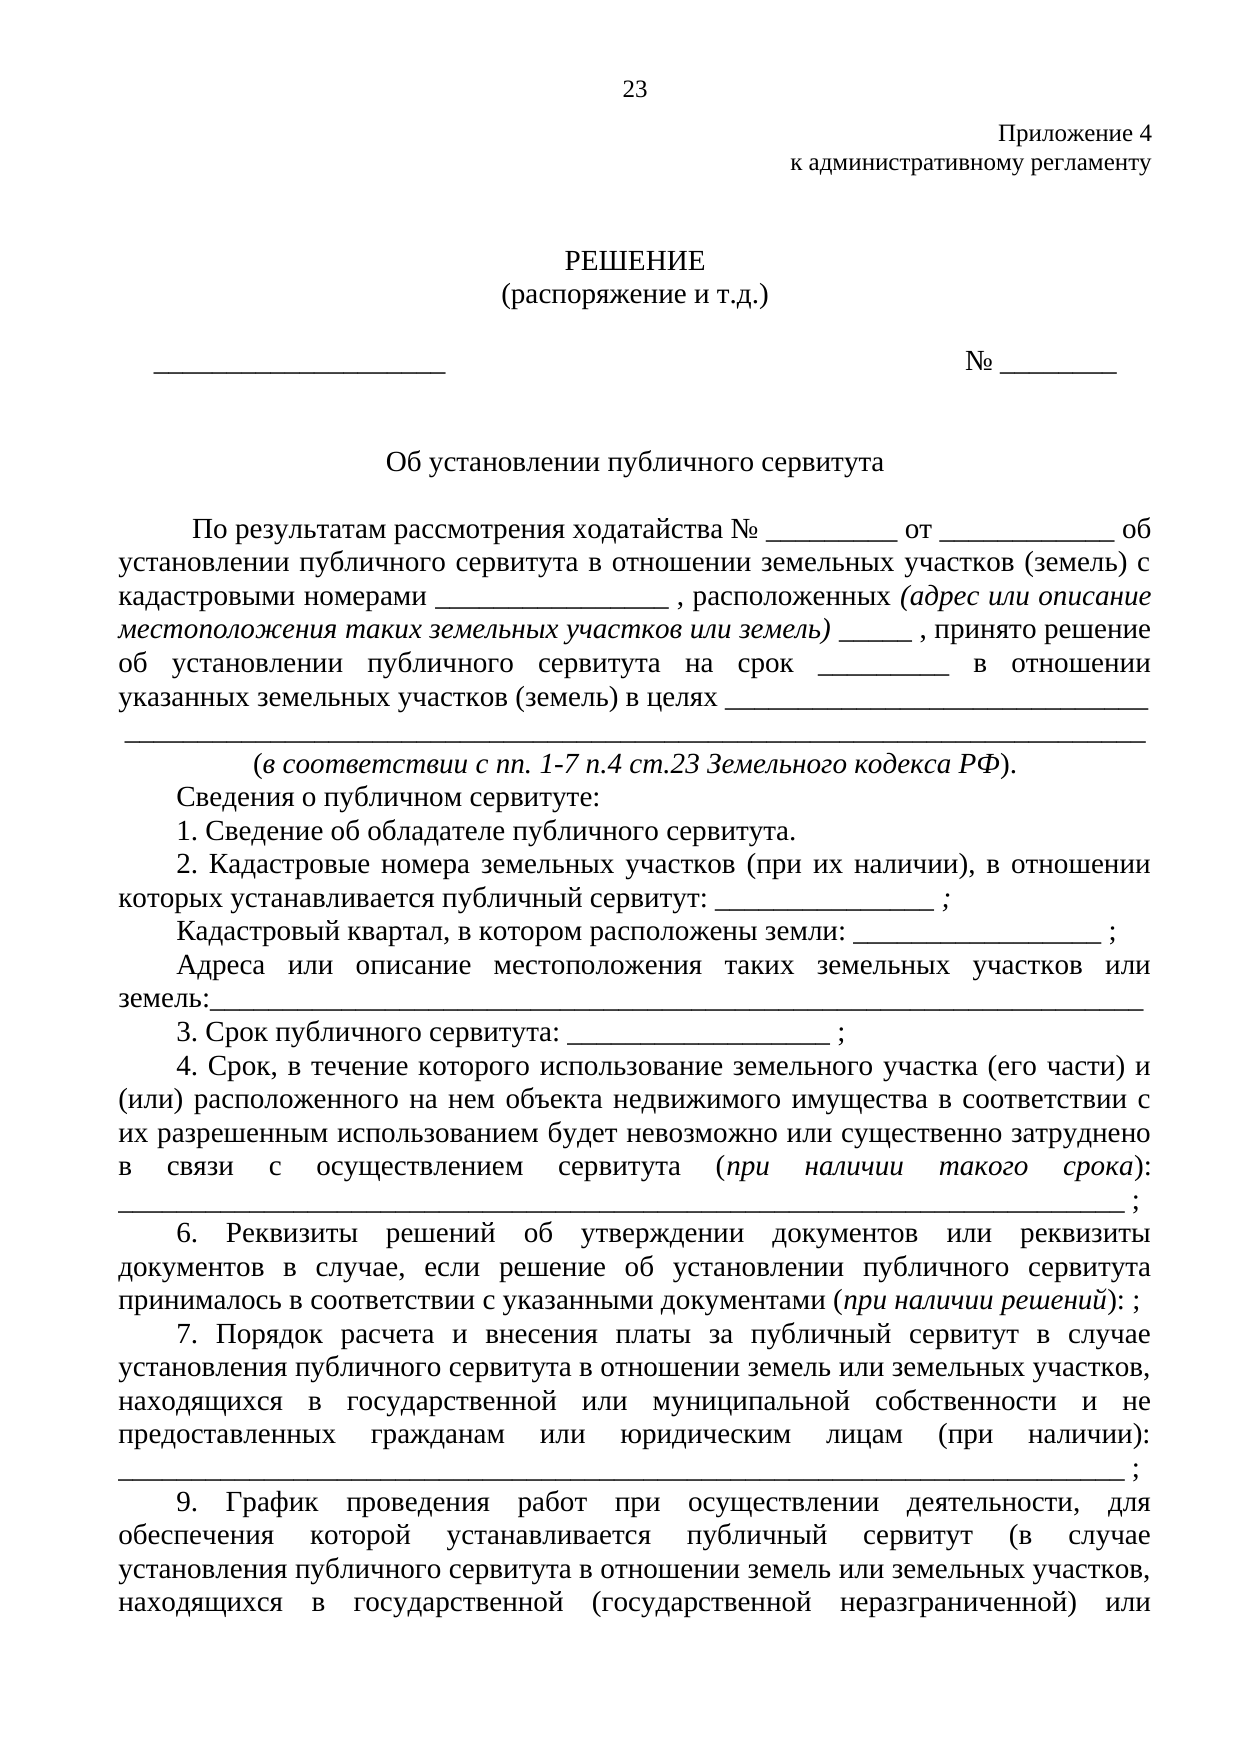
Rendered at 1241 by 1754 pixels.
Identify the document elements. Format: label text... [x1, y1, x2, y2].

text 2. Кадастровые номера земельных участков (при их наличии), в отношении которых устанавливается публичный сервитут: _______________ ; [118, 846, 1152, 913]
text Кадастровый квартал, в котором расположены земли: _________________ ; [118, 913, 1152, 947]
text 3. Срок публичного сервитута: __________________ ; [118, 1014, 1152, 1048]
text Адреса или описание местоположения таких земельных участков или земель:________________________________________________________________ [118, 947, 1152, 1014]
text Сведения о публичном сервитуте: [118, 779, 1152, 813]
text 6. Реквизиты решений об утверждении документов или реквизиты документов в случае, если решение об установлении публичного сервитута принималось в соответствии с указанными документами (при наличии решений): ; [118, 1215, 1152, 1316]
text 7. Порядок расчета и внесения платы за публичный сервитут в случае установления публичного сервитута в отношении земель или земельных участков, находящихся в государственной или муниципальной собственности и не предоставленных гражданам или юридическим лицам (при наличии): _____________________________________________________________________ ; [118, 1316, 1152, 1484]
text 4. Срок, в течение которого использование земельного участка (его части) и (или) расположенного на нем объекта недвижимого имущества в соответствии с их разрешенным использованием будет невозможно или существенно затруднено в связи с осуществлением сервитута (при наличии такого срока): _____________________________________________________________________ ; [118, 1048, 1152, 1215]
text ____________________ № ________ [118, 343, 1152, 377]
text ______________________________________________________________________ (в соответствии с пп. 1-7 п.4 ст.23 Земельного кодекса РФ). [118, 712, 1152, 779]
text Приложение 4 [118, 118, 1152, 147]
text к административному регламенту [118, 147, 1152, 176]
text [118, 1484, 1152, 1618]
text (распоряжение и т.д.) [118, 276, 1152, 310]
text 1. Сведение об обладателе публичного сервитута. [118, 813, 1152, 846]
text По результатам рассмотрения ходатайства № _________ от ____________ об установлении публичного сервитута в отношении земельных участков (земель) с кадастровыми номерами ________________ , расположенных (адрес или описание местоположения таких земельных участков или земель) _____ , принято решение об установлении публичного сервитута на срок _________ в отношении указанных земельных участков (земель) в целях _____________________________ [118, 511, 1152, 712]
text Об установлении публичного сервитута [118, 444, 1152, 477]
text РЕШЕНИЕ [118, 243, 1152, 276]
